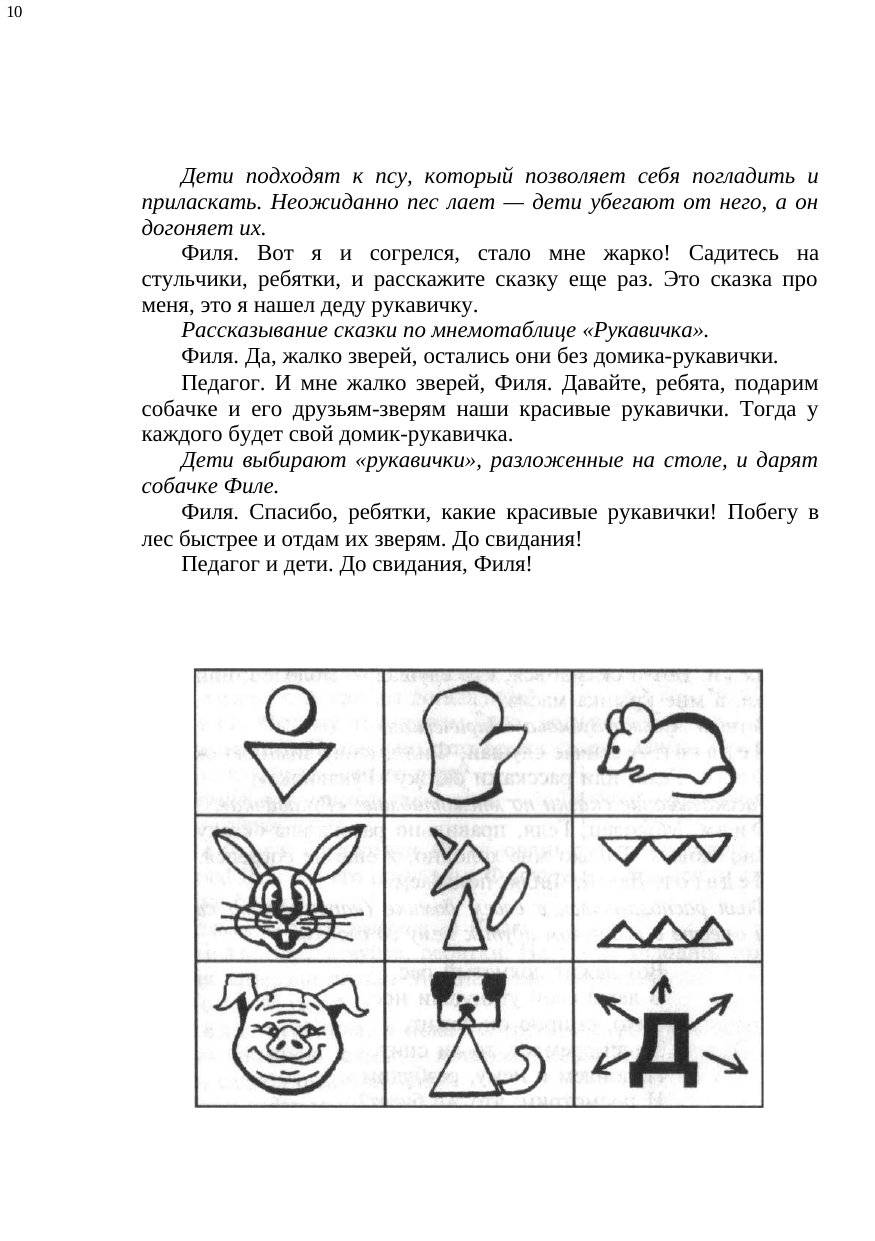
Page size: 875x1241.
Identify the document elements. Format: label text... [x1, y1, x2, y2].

text Педагог. И мне жалко зверей, Филя. Давайте, ребята, подарим собачке и его друзьям-зверям наши красивые рукавички. Тогда у каждого будет свой домик-рукавичка. [141, 369, 820, 447]
text Филя. Да, жалко зверей, остались они без домика-рукавички. [181, 343, 841, 369]
text Дети подходят к псу, который позволяет себя погладить и приласкать. Неожиданно пес лает — дети убегают от него, а он догоняет их. [141, 162, 819, 240]
text Педагог и дети. До свидания, Филя! [181, 551, 841, 577]
text Дети выбирают «рукавички», разложенные на столе, и дарят собачке Филе. [141, 447, 819, 498]
text Филя. Спасибо, ребятки, какие красивые рукавички! Побегу в лес быстрее и отдам их зверям. До свидания! [141, 498, 819, 551]
text Рассказывание сказки по мнемотаблице «Рукавичка». [181, 317, 841, 343]
text Филя. Вот я и согрелся, стало мне жарко! Садитесь на стульчики, ребятки, и расскажите сказку еще раз. Это сказка про меня, это я нашел деду рукавичку. [141, 240, 819, 317]
picture [193, 668, 764, 1108]
